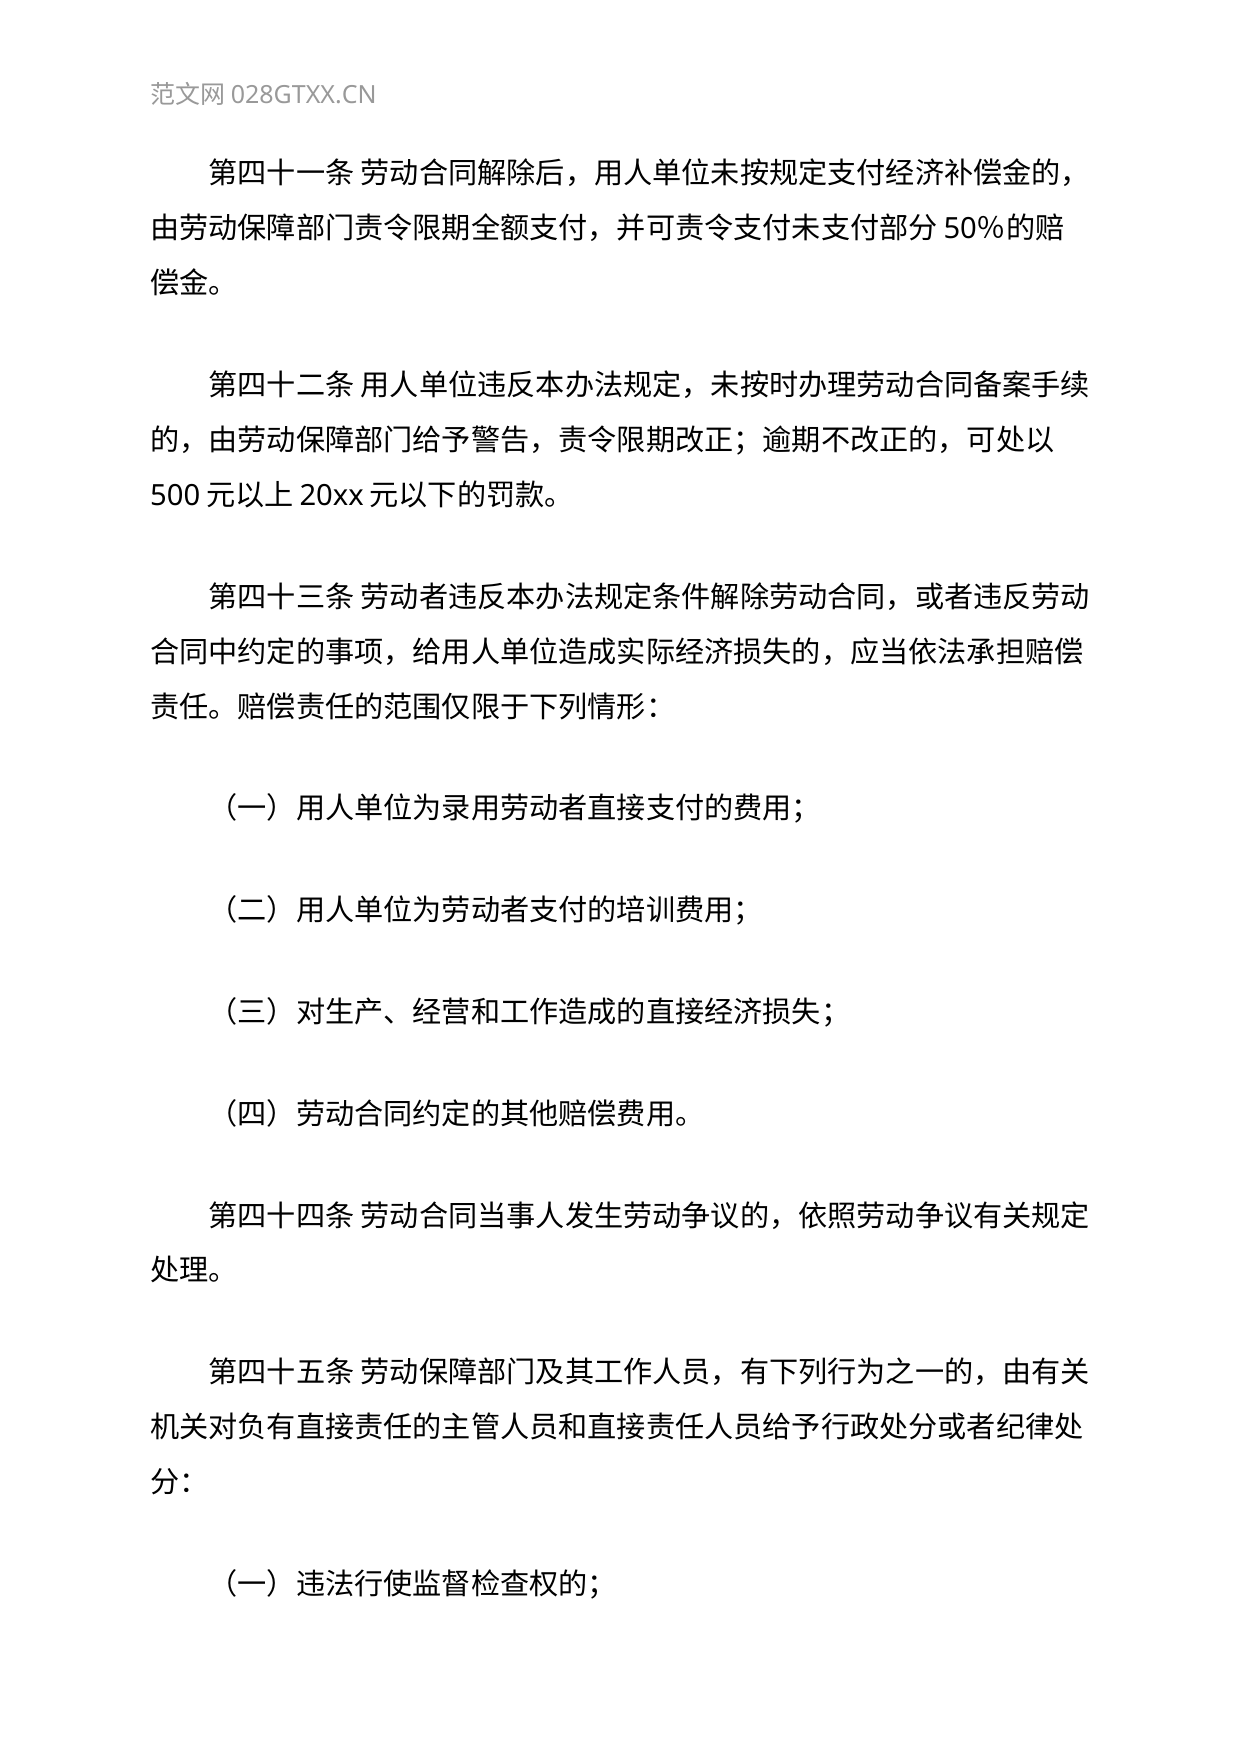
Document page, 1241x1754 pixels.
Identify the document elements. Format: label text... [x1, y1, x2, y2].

text （二）用人单位为劳动者支付的培训费用； [150, 887, 1090, 929]
text 第四十四条 劳动合同当事人发生劳动争议的，依照劳动争议有关规定处理。 [150, 1192, 1090, 1289]
text 第四十二条 用人单位违反本办法规定，未按时办理劳动合同备案手续的，由劳动保障部门给予警告，责令限期改正；逾期不改正的，可处以500元以上20xx元以下的罚款。 [150, 362, 1090, 514]
text 第四十一条 劳动合同解除后，用人单位未按规定支付经济补偿金的，由劳动保障部门责令限期全额支付，并可责令支付未支付部分50％的赔偿金。 [150, 150, 1090, 302]
text 第四十三条 劳动者违反本办法规定条件解除劳动合同，或者违反劳动合同中约定的事项，给用人单位造成实际经济损失的，应当依法承担赔偿责任。赔偿责任的范围仅限于下列情形： [150, 573, 1090, 726]
text （一）违法行使监督检查权的； [150, 1560, 1090, 1603]
text （一）用人单位为录用劳动者直接支付的费用； [150, 785, 1090, 827]
text （四）劳动合同约定的其他赔偿费用。 [150, 1090, 1090, 1133]
text 第四十五条 劳动保障部门及其工作人员，有下列行为之一的，由有关机关对负有直接责任的主管人员和直接责任人员给予行政处分或者纪律处分： [150, 1349, 1090, 1501]
text （三）对生产、经营和工作造成的直接经济损失； [150, 988, 1090, 1031]
